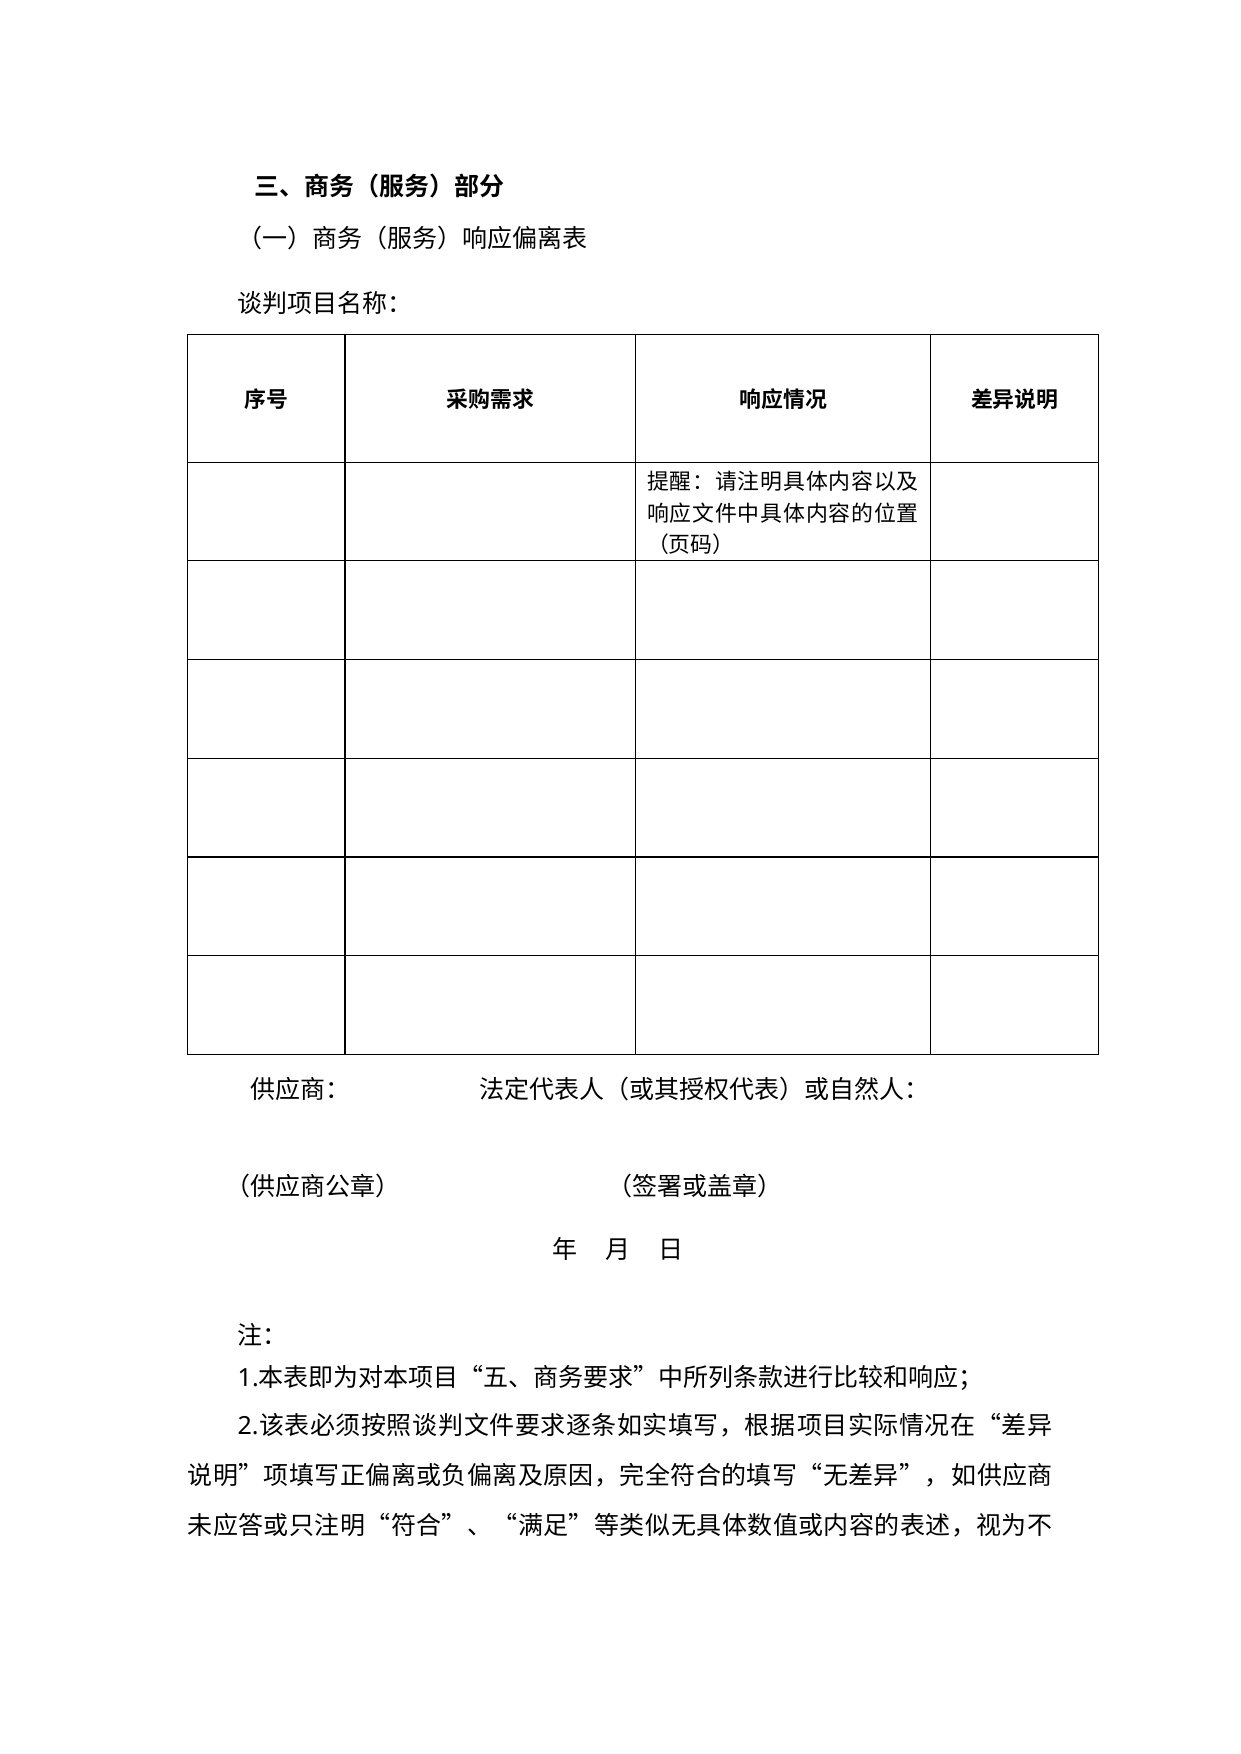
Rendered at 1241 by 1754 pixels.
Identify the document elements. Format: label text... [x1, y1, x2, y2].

table_cell [931, 858, 1098, 955]
table_cell [346, 660, 635, 758]
text （一）商务（服务）响应偏离表 [187, 204, 1053, 269]
text 谈判项目名称： [187, 269, 1053, 334]
text 注： [187, 1311, 1053, 1353]
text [187, 1394, 1053, 1544]
table_cell [188, 956, 344, 1054]
text 1.本表即为对本项目“五、商务要求”中所列条款进行比较和响应； [187, 1353, 1053, 1394]
table_cell [636, 561, 930, 659]
table_cell [346, 561, 635, 659]
table_cell [931, 561, 1098, 659]
table_cell [636, 759, 930, 856]
table_cell [931, 956, 1098, 1054]
table_cell [636, 660, 930, 758]
table_header 差异说明 [931, 335, 1098, 462]
text 年 月 日 [187, 1217, 1053, 1269]
table_cell [188, 759, 344, 856]
subtitle 三、商务（服务）部分 [187, 162, 1053, 204]
table_cell [636, 858, 930, 955]
table_header 序号 [188, 335, 344, 462]
table_cell [346, 956, 635, 1054]
table_cell [188, 463, 344, 560]
table_cell [931, 759, 1098, 856]
table_cell [346, 858, 635, 955]
text （供应商公章） （签署或盖章） [187, 1152, 1053, 1217]
table_cell [931, 463, 1098, 560]
table_cell [346, 463, 635, 560]
table_cell [931, 660, 1098, 758]
table_cell [346, 759, 635, 856]
table_cell 提醒：请注明具体内容以及响应文件中具体内容的位置（页码） [636, 463, 930, 560]
table_cell [188, 858, 344, 955]
table_cell [636, 956, 930, 1054]
text 供应商： 法定代表人（或其授权代表）或自然人： [187, 1055, 1053, 1120]
table_header 响应情况 [636, 335, 930, 462]
table_cell [188, 561, 344, 659]
table_header 采购需求 [346, 335, 635, 462]
table_cell [188, 660, 344, 758]
